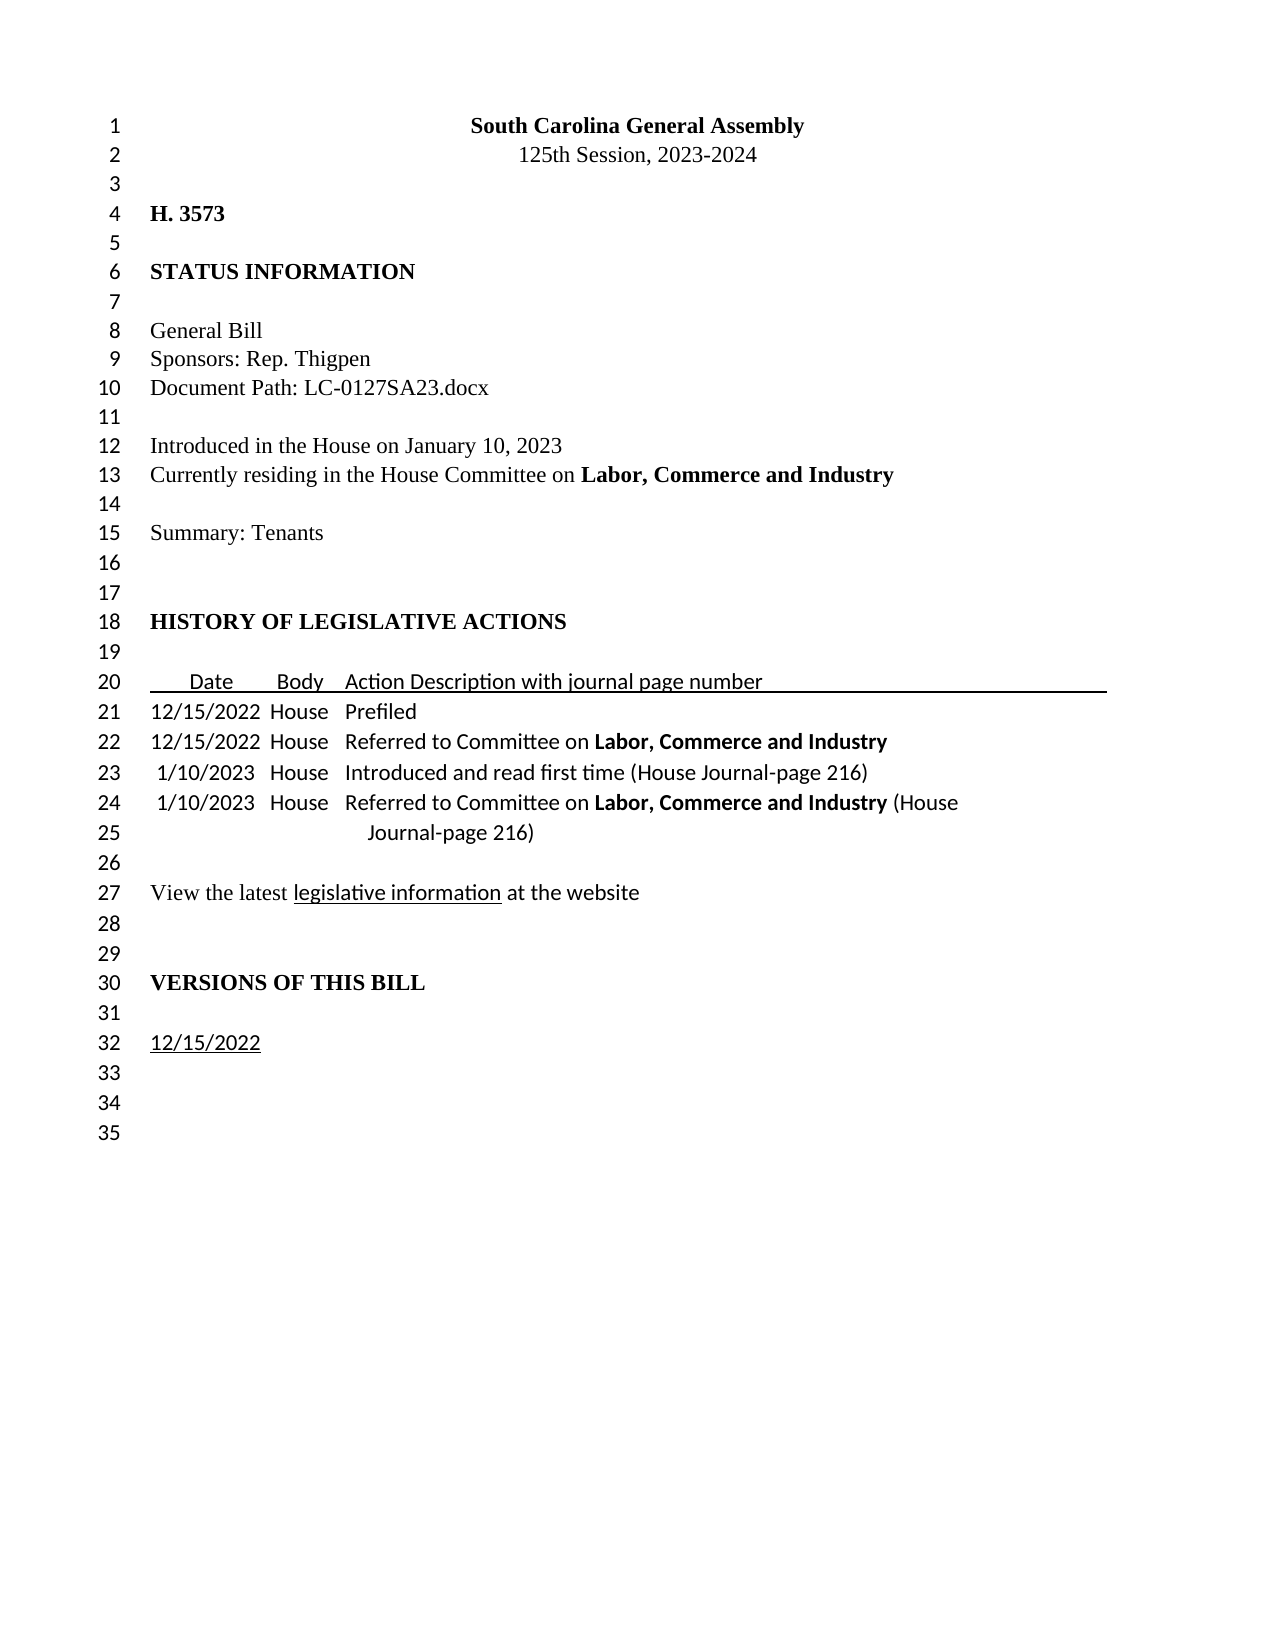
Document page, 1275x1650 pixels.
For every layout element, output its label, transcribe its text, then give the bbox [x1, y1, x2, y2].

text 1/10/2023 House Introduced and read first time (House Journal-page 216) [150, 758, 1125, 786]
text General Bill [150, 317, 1125, 343]
text Summary: Tenants [150, 519, 1125, 546]
text Document Path: LC-0127SA23.docx [150, 374, 1125, 400]
text HISTORY OF LEGISLATIVE ACTIONS [150, 608, 1125, 635]
text H. 3573 [150, 199, 1125, 226]
text Sponsors: Rep. Thigpen [150, 345, 1125, 372]
text South Carolina General Assembly [150, 112, 1125, 139]
text STATUS INFORMATION [150, 258, 1125, 284]
text Date Body Action Description with journal page number [150, 667, 1125, 695]
text View the latest legislative information at the website [150, 878, 1125, 906]
text VERSIONS OF THIS BILL [150, 969, 1125, 995]
text 12/15/2022 House Referred to Committee on Labor, Commerce and Industry [150, 727, 1125, 755]
text Currently residing in the House Committee on Labor, Commerce and Industry [150, 461, 1125, 487]
text 12/15/2022 House Prefiled [150, 697, 1125, 725]
text 12/15/2022 [150, 1028, 1125, 1056]
text Introduced in the House on January 10, 2023 [150, 432, 1125, 459]
text 125th Session, 2023-2024 [150, 141, 1125, 167]
text 1/10/2023 House Referred to Committee on Labor, Commerce and Industry (House Journal-page 216) [150, 788, 1125, 846]
